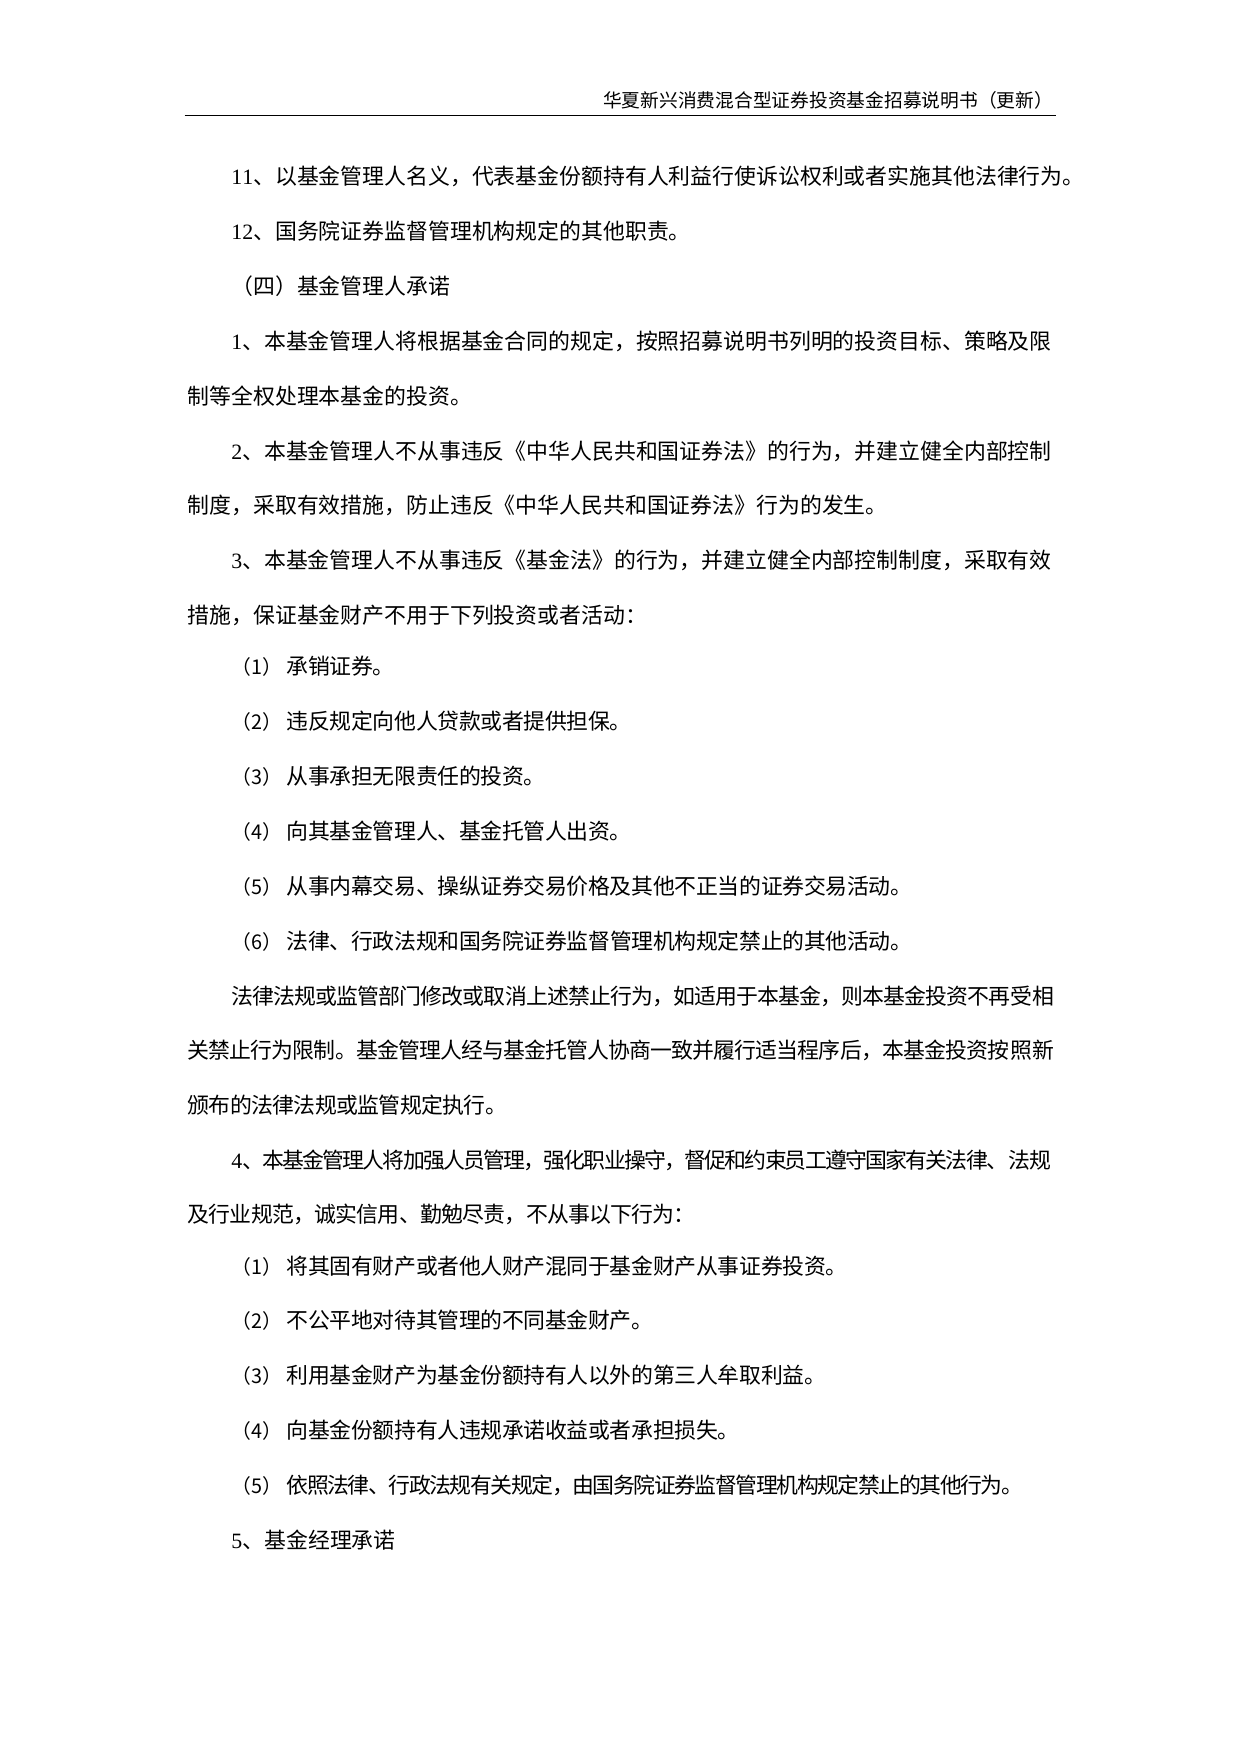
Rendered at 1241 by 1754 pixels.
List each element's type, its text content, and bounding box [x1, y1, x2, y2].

text 4、本基金管理人将加强人员管理，强化职业操守，督促和约束员工遵守国家有关法律、法规及行业规范，诚实信用、勤勉尽责，不从事以下行为： [187, 1143, 1054, 1229]
text 法律法规或监管部门修改或取消上述禁止行为，如适用于本基金，则本基金投资不再受相关禁止行为限制。基金管理人经与基金托管人协商一致并履行适当程序后，本基金投资按照新颁布的法律法规或监管规定执行。 [187, 979, 1054, 1120]
text 5、基金经理承诺 [231, 1523, 1115, 1555]
list 从事承担无限责任的投资。 [231, 759, 1115, 790]
list 不公平地对待其管理的不同基金财产。 [231, 1303, 1115, 1335]
list 法律、行政法规和国务院证券监督管理机构规定禁止的其他活动。 [231, 924, 1115, 955]
list 向基金份额持有人违规承诺收益或者承担损失。 [231, 1413, 1115, 1445]
list 从事内幕交易、操纵证券交易价格及其他不正当的证券交易活动。 [231, 869, 1115, 900]
list 依照法律、行政法规有关规定，由国务院证券监督管理机构规定禁止的其他行为。 [231, 1468, 1115, 1500]
list 利用基金财产为基金份额持有人以外的第三人牟取利益。 [231, 1358, 1115, 1390]
list 将其固有财产或者他人财产混同于基金财产从事证券投资。 [231, 1252, 1115, 1280]
list 违反规定向他人贷款或者提供担保。 [231, 704, 1115, 735]
list 承销证券。 [231, 652, 1115, 680]
list 向其基金管理人、基金托管人出资。 [231, 814, 1115, 845]
text 1、本基金管理人将根据基金合同的规定，按照招募说明书列明的投资目标、策略及限制等全权处理本基金的投资。 [187, 324, 1053, 411]
text 11、以基金管理人名义，代表基金份额持有人利益行使诉讼权利或者实施其他法律行为。 [231, 159, 1115, 191]
text 2、本基金管理人不从事违反《中华人民共和国证券法》的行为，并建立健全内部控制制度，采取有效措施，防止违反《中华人民共和国证券法》行为的发生。 [187, 434, 1053, 520]
text （四）基金管理人承诺 [231, 269, 1115, 301]
text 3、本基金管理人不从事违反《基金法》的行为，并建立健全内部控制制度，采取有效措施，保证基金财产不用于下列投资或者活动： [187, 543, 1053, 629]
text 12、国务院证券监督管理机构规定的其他职责。 [231, 214, 1115, 246]
